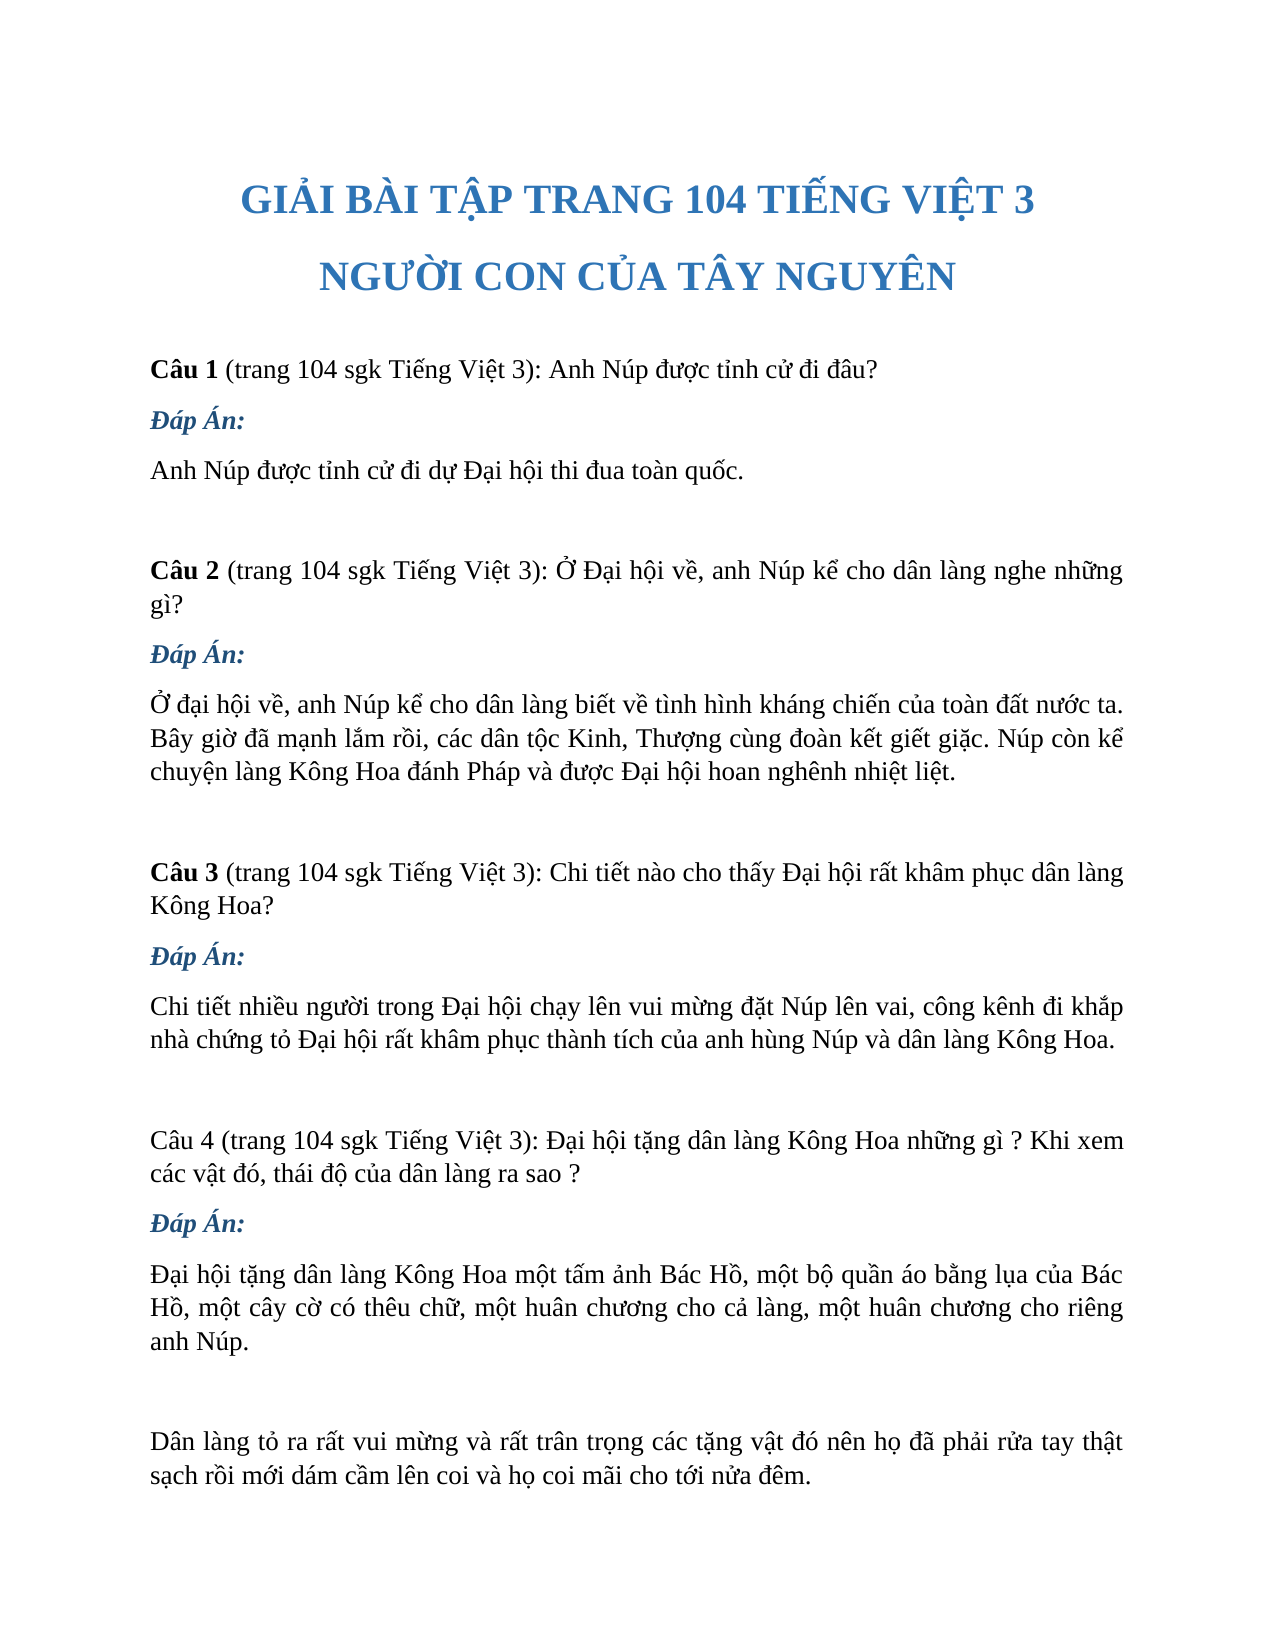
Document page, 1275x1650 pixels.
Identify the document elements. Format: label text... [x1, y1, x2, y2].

text Câu 2 (trang 104 sgk Tiếng Việt 3): Ở Đại hội về, anh Núp kể cho dân làng nghe những gì? [150, 554, 1125, 619]
text Đại hội tặng dân làng Kông Hoa một tấm ảnh Bác Hồ, một bộ quần áo bằng lụa của Bác Hồ, một cây cờ có thêu chữ, một huân chương cho cả làng, một huân chương cho riêng anh Núp. [150, 1258, 1125, 1356]
text Câu 3 (trang 104 sgk Tiếng Việt 3): Chi tiết nào cho thấy Đại hội rất khâm phục dân làng Kông Hoa? [150, 856, 1125, 921]
text Chi tiết nhiều người trong Đại hội chạy lên vui mừng đặt Núp lên vai, công kênh đi khắp nhà chứng tỏ Đại hội rất khâm phục thành tích của anh hùng Núp và dân làng Kông Hoa. [150, 990, 1125, 1054]
text Đáp Án: [150, 939, 1125, 971]
text Câu 1 (trang 104 sgk Tiếng Việt 3): Anh Núp được tỉnh cử đi đâu? [150, 353, 1125, 385]
text Đáp Án: [150, 638, 1125, 669]
text Đáp Án: [150, 404, 1125, 435]
text Dân làng tỏ ra rất vui mừng và rất trân trọng các tặng vật đó nên họ đã phải rửa tay thật sạch rồi mới dám cầm lên coi và họ coi mãi cho tới nửa đêm. [150, 1425, 1125, 1490]
text Đáp Án: [150, 1207, 1125, 1239]
subtitle NGƯỜI CON CỦA TÂY NGUYÊN [150, 252, 1125, 299]
text Anh Núp được tỉnh cử đi dự Đại hội thi đua toàn quốc. [150, 454, 1125, 485]
text Ở đại hội về, anh Núp kể cho dân làng biết về tình hình kháng chiến của toàn đất nước ta. Bây giờ đã mạnh lắm rồi, các dân tộc Kinh, Thượng cùng đoàn kết giết giặc. Núp còn kể chuyện làng Kông Hoa đánh Pháp và được Đại hội hoan nghênh nhiệt liệt. [150, 688, 1125, 787]
text Câu 4 (trang 104 sgk Tiếng Việt 3): Đại hội tặng dân làng Kông Hoa những gì ? Khi xem các vật đó, thái độ của dân làng ra sao ? [150, 1124, 1125, 1188]
subtitle GIẢI BÀI TẬP TRANG 104 TIẾNG VIỆT 3 [150, 175, 1125, 223]
